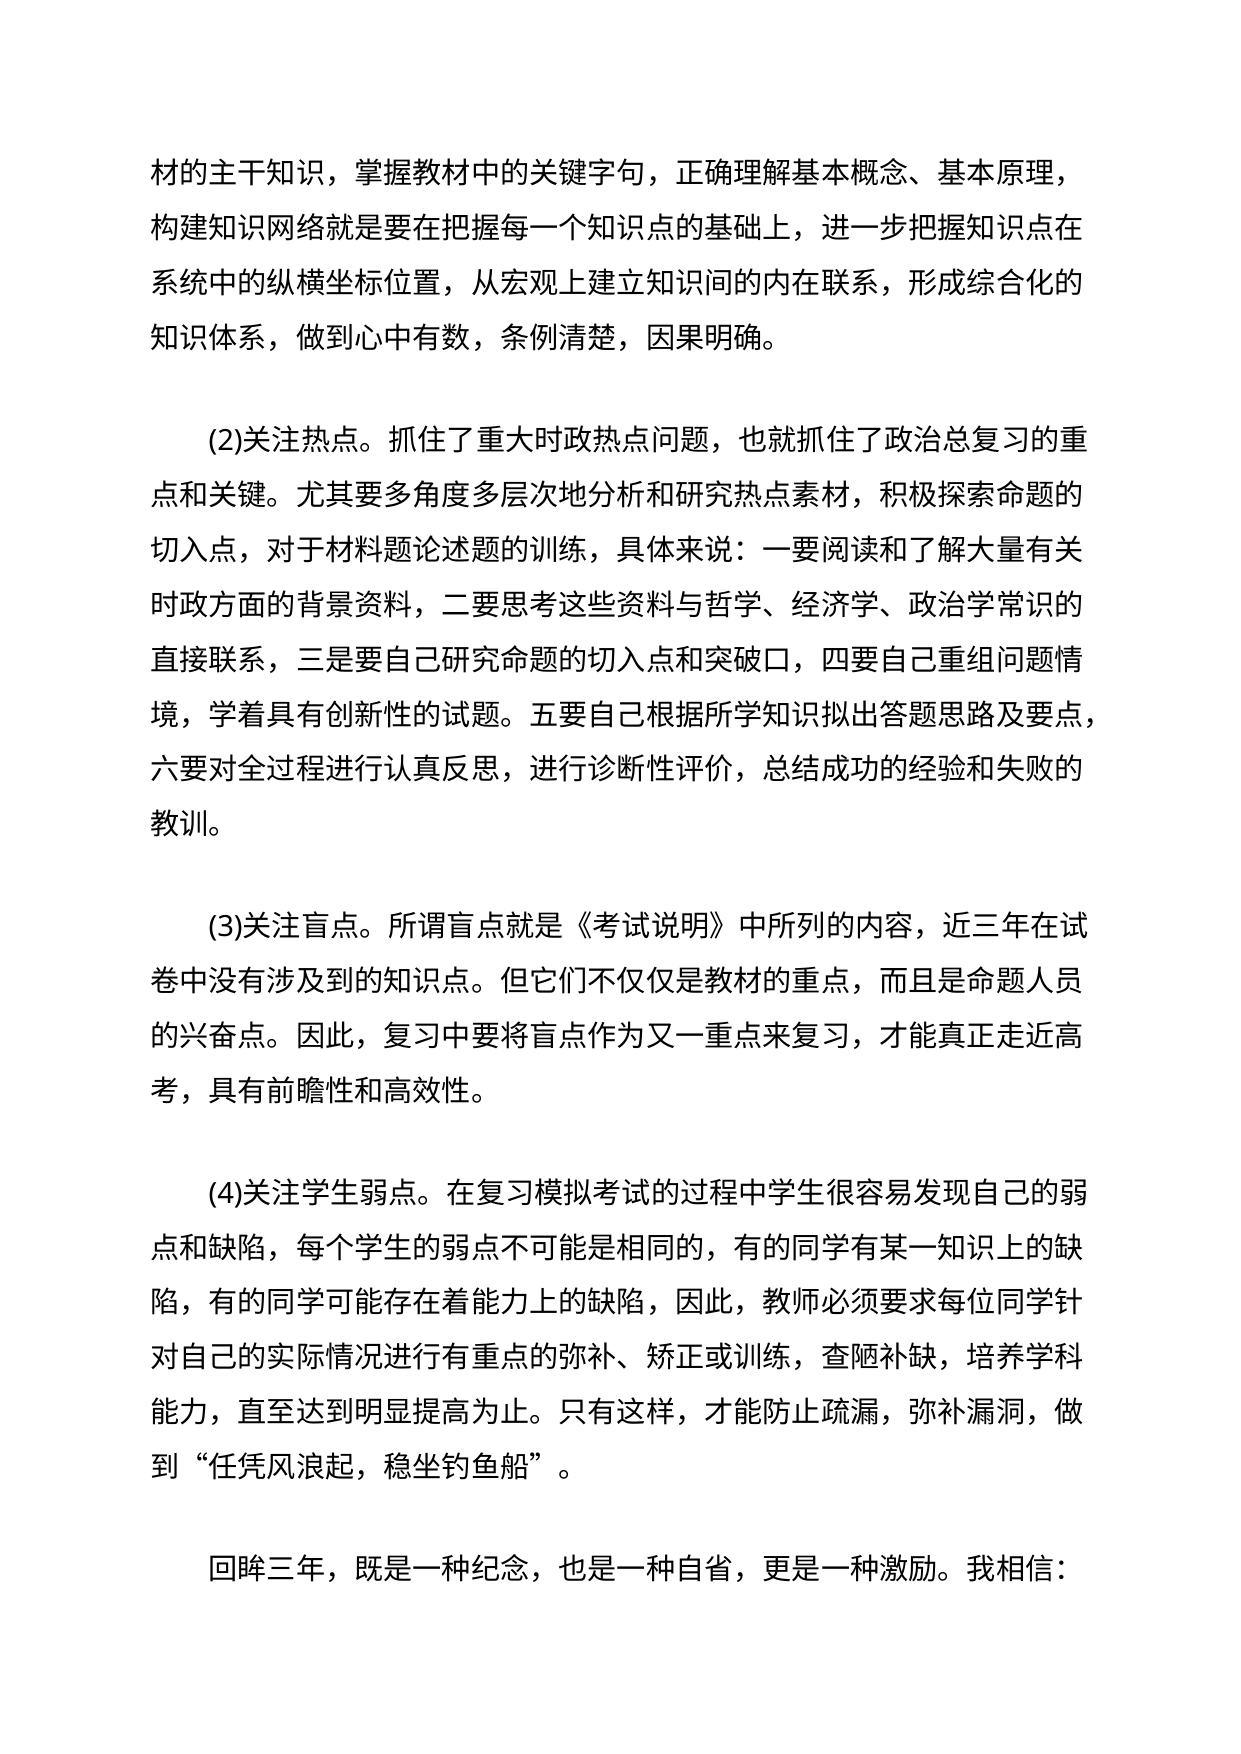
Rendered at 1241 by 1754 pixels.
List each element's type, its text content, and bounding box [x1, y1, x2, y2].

text (4)关注学生弱点。在复习模拟考试的过程中学生很容易发现自己的弱点和缺陷，每个学生的弱点不可能是相同的，有的同学有某一知识上的缺陷，有的同学可能存在着能力上的缺陷，因此，教师必须要求每位同学针对自己的实际情况进行有重点的弥补、矫正或训练，查陋补缺，培养学科能力，直至达到明显提高为止。只有这样，才能防止疏漏，弥补漏洞，做到“任凭风浪起，稳坐钓鱼船”。 [150, 1169, 1090, 1486]
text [150, 1546, 1090, 1588]
text (2)关注热点。抓住了重大时政热点问题，也就抓住了政治总复习的重点和关键。尤其要多角度多层次地分析和研究热点素材，积极探索命题的切入点，对于材料题论述题的训练，具体来说：一要阅读和了解大量有关时政方面的背景资料，二要思考这些资料与哲学、经济学、政治学常识的直接联系，三是要自己研究命题的切入点和突破口，四要自己重组问题情境，学着具有创新性的试题。五要自己根据所学知识拟出答题思路及要点，六要对全过程进行认真反思，进行诊断性评价，总结成功的经验和失败的教训。 [150, 416, 1090, 843]
text (3)关注盲点。所谓盲点就是《考试说明》中所列的内容，近三年在试卷中没有涉及到的知识点。但它们不仅仅是教材的重点，而且是命题人员的兴奋点。因此，复习中要将盲点作为又一重点来复习，才能真正走近高考，具有前瞻性和高效性。 [150, 903, 1090, 1110]
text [150, 150, 1090, 357]
